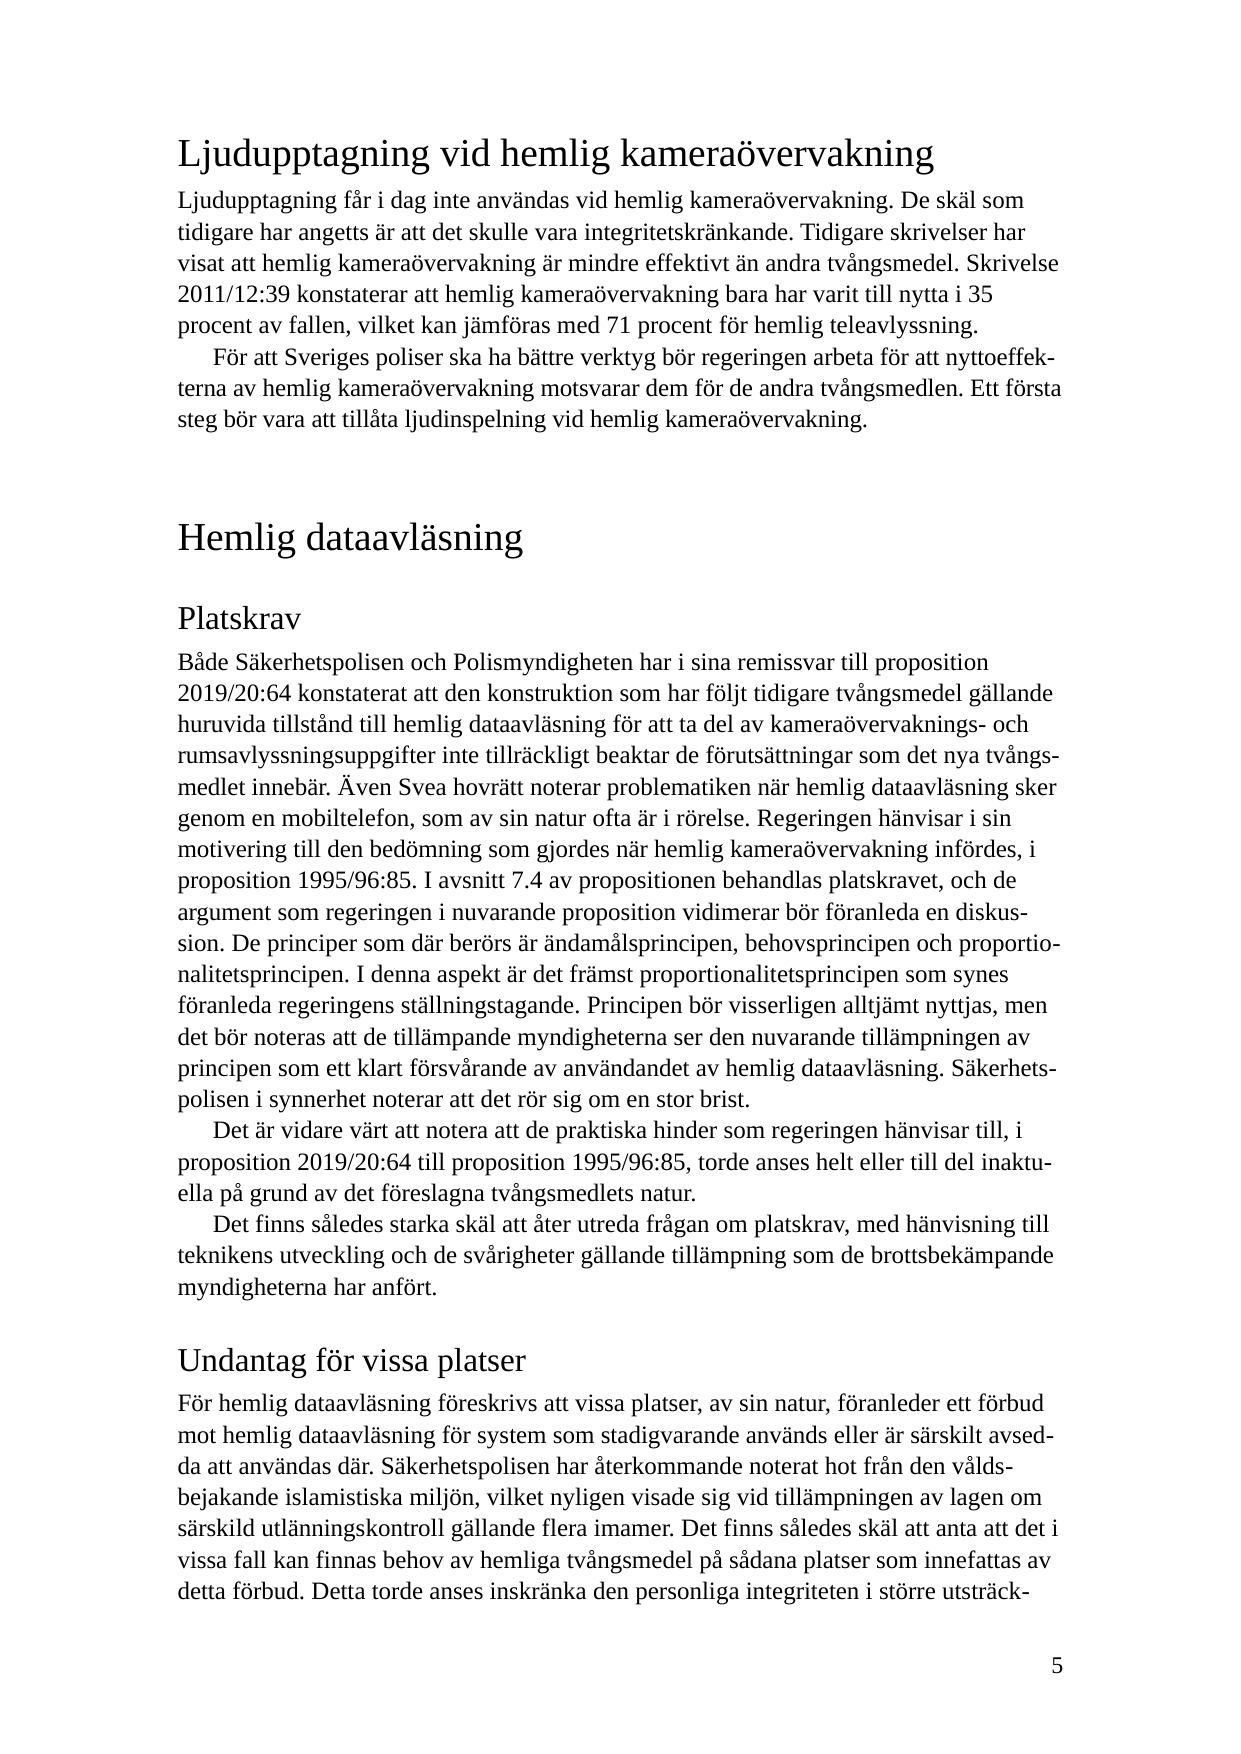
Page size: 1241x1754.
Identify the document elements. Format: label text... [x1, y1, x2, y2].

subtitle Hemlig dataavläsning [177, 518, 1063, 559]
text För att Sveriges poliser ska ha bättre verktyg bör regeringen arbeta för att nyttoeffekterna av hemlig kameraövervakning motsvarar dem för de andra tvångsmedlen. Ett första steg bör vara att tillåta ljudinspelning vid hemlig kameraövervakning. [177, 339, 1063, 433]
text Ljudupptagning får i dag inte användas vid hemlig kameraövervakning. De skäl som tidigare har angetts är att det skulle vara integritetskränkande. Tidigare skrivelser har visat att hemlig kameraövervakning är mindre effektivt än andra tvångsmedel. Skrivelse 2011/12:39 konstaterar att hemlig kameraövervakning bara har varit till nytta i 35 procent av fallen, vilket kan jämföras med 71 procent för hemlig teleavlyssning. [177, 183, 1063, 339]
text Både Säkerhetspolisen och Polismyndigheten har i sina remissvar till proposition 2019/20:64 konstaterat att den konstruktion som har följt tidigare tvångsmedel gällande huruvida tillstånd till hemlig dataavläsning för att ta del av kameraövervaknings- och rumsavlyssningsuppgifter inte tillräckligt beaktar de förutsättningar som det nya tvångsmedlet innebär. Även Svea hovrätt noterar problematiken när hemlig dataavläsning sker genom en mobiltelefon, som av sin natur ofta är i rörelse. Regeringen hänvisar i sin motivering till den bedömning som gjordes när hemlig kameraövervakning infördes, i proposition 1995/96:85. I avsnitt 7.4 av propositionen behandlas platskravet, och de argument som regeringen i nuvarande proposition vidimerar bör föranleda en diskussion. De principer som där berörs är ändamålsprincipen, behovsprincipen och proportionalitetsprincipen. I denna aspekt är det främst proportionalitetsprincipen som synes föranleda regeringens ställningstagande. Principen bör visserligen alltjämt nyttjas, men det bör noteras att de tillämpande myndigheterna ser den nuvarande tillämpningen av principen som ett klart försvårande av användandet av hemlig dataavläsning. Säkerhetspolisen i synnerhet noterar att det rör sig om en stor brist. [177, 644, 1063, 1113]
subtitle Undantag för vissa platser [177, 1346, 1063, 1378]
subtitle Ljudupptagning vid hemlig kameraövervakning [177, 134, 1063, 174]
text Det finns således starka skäl att åter utreda frågan om platskrav, med hänvisning till teknikens utveckling och de svårigheter gällande tillämpning som de brottsbekämpande myndigheterna har anfört. [177, 1207, 1063, 1301]
text Det är vidare värt att notera att de praktiska hinder som regeringen hänvisar till, i proposition 2019/20:64 till proposition 1995/96:85, torde anses helt eller till del inaktuella på grund av det föreslagna tvångsmedlets natur. [177, 1113, 1063, 1207]
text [177, 1386, 1063, 1605]
subtitle Platskrav [177, 605, 1063, 636]
